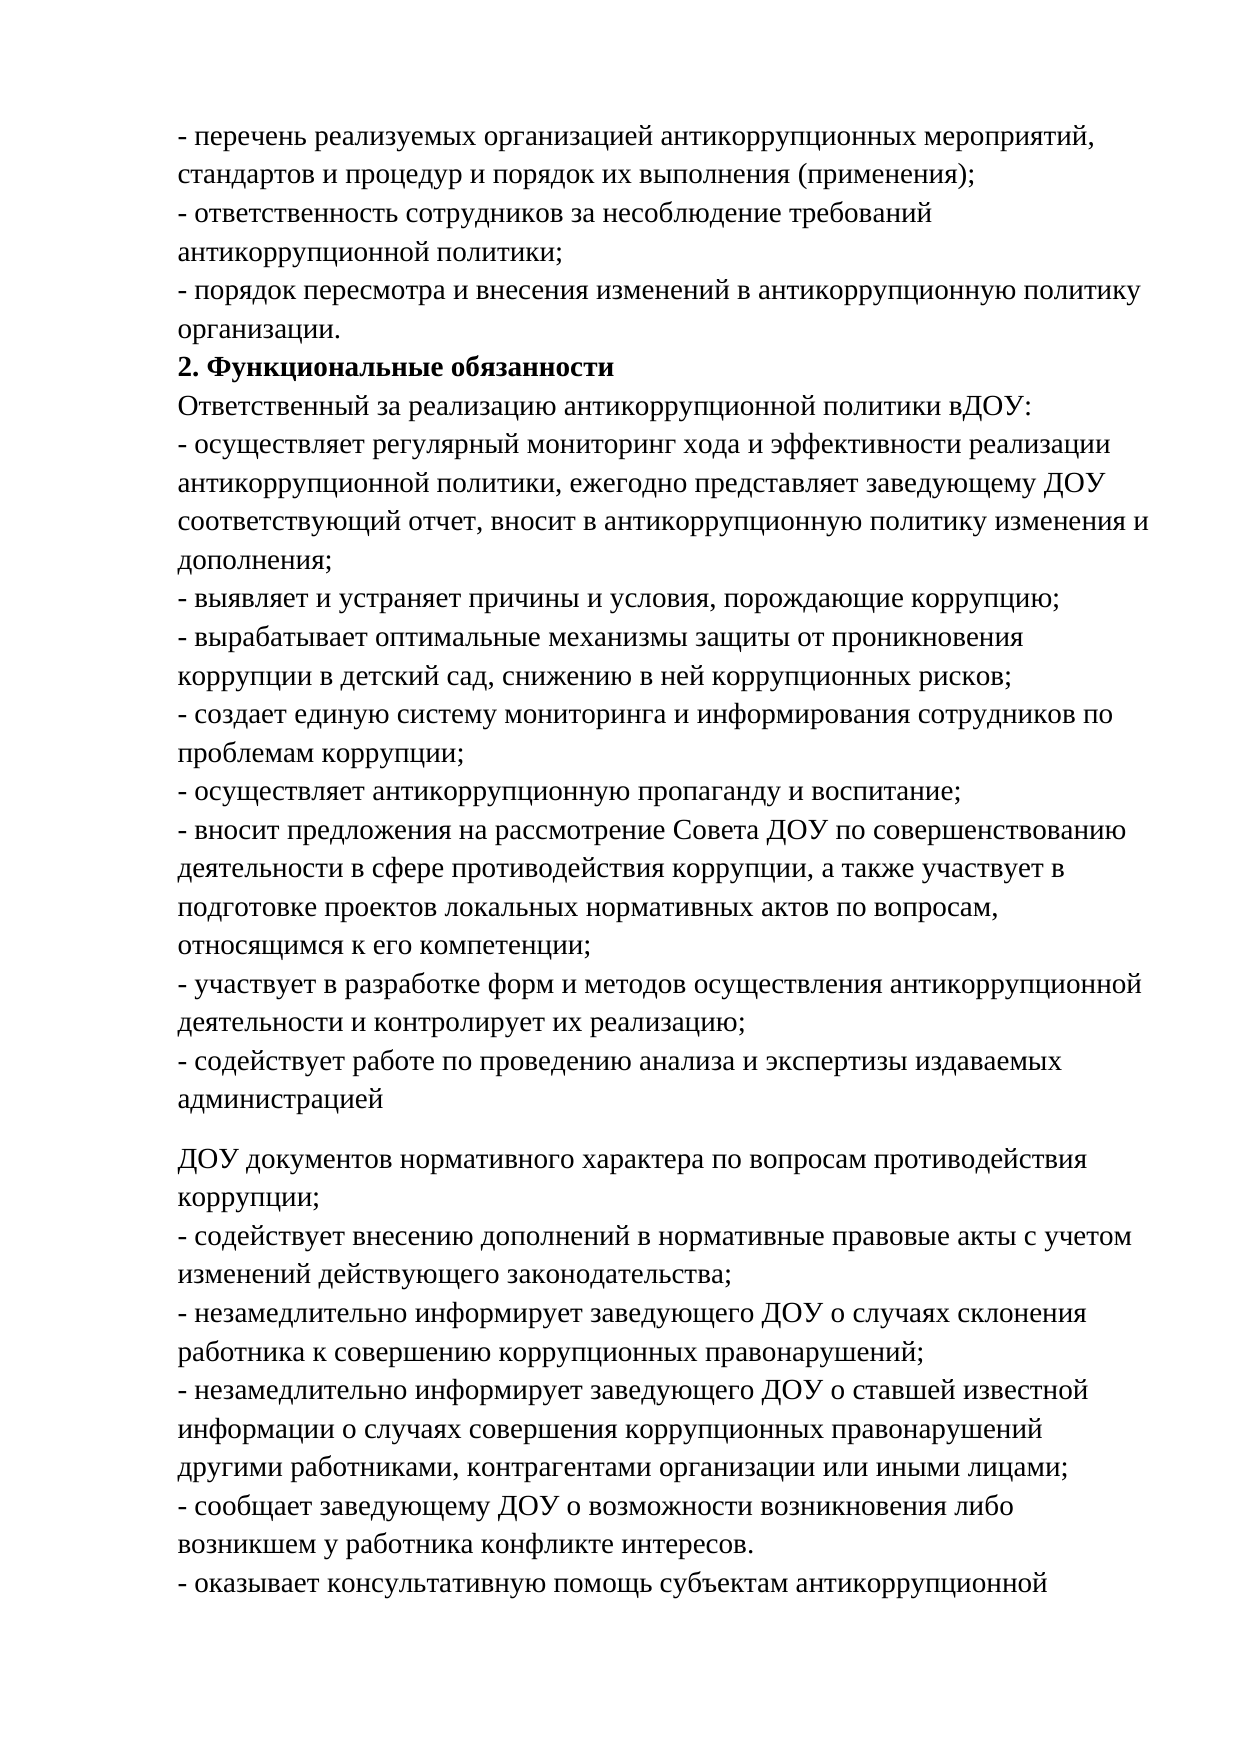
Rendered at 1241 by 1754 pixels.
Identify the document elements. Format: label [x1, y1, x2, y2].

text [177, 118, 1152, 1115]
text [177, 1141, 1152, 1598]
